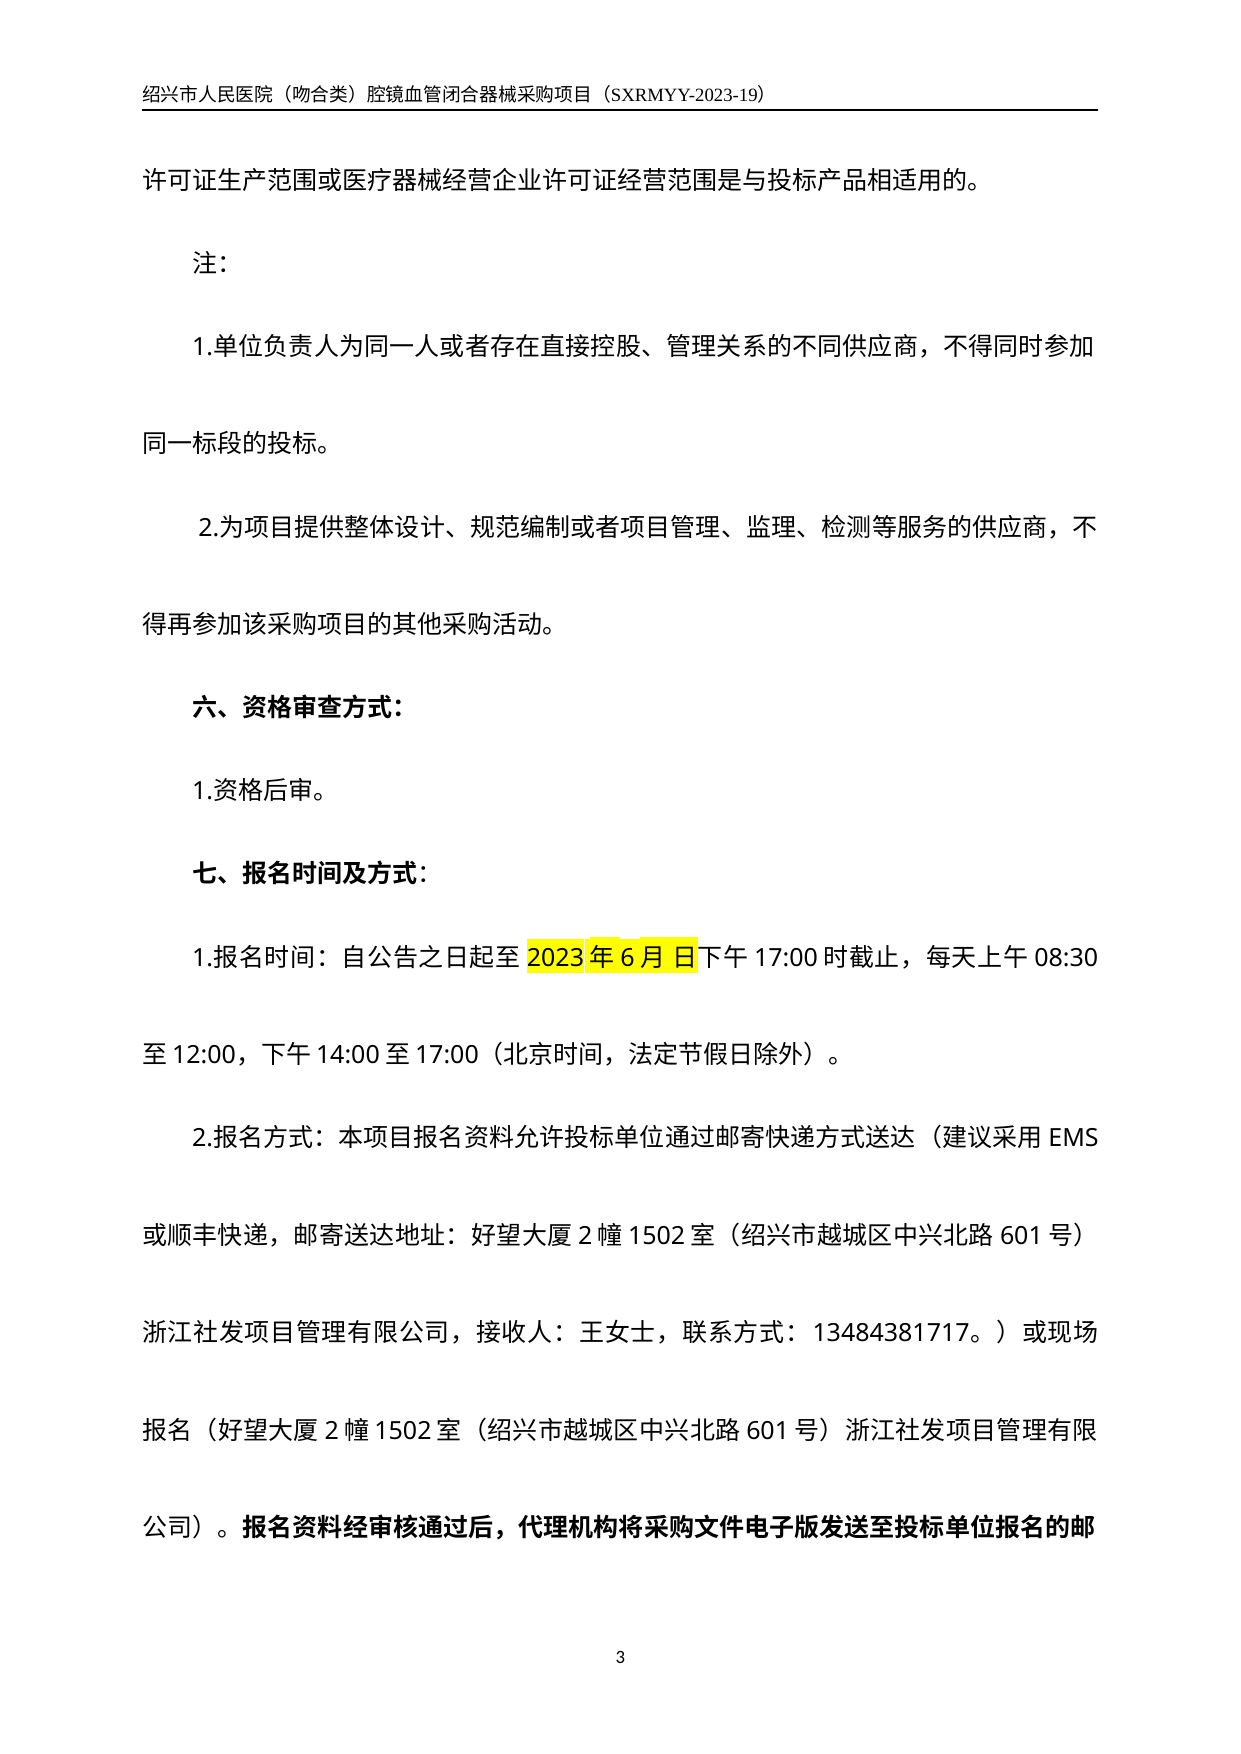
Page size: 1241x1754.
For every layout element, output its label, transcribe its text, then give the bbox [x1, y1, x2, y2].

text 1.单位负责人为同一人或者存在直接控股、管理关系的不同供应商，不得同时参加同一标段的投标。 [142, 312, 1098, 474]
text 七、报名时间及方式： [142, 839, 1098, 904]
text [142, 146, 1098, 211]
text 六、资格审查方式： [142, 673, 1098, 738]
text 2.为项目提供整体设计、规范编制或者项目管理、监理、检测等服务的供应商，不得再参加该采购项目的其他采购活动。 [142, 493, 1098, 655]
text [142, 1103, 1098, 1558]
text 1.资格后审。 [142, 756, 1098, 821]
text 注： [142, 229, 1098, 294]
text 1.报名时间：自公告之日起至2023年6月 日下午17:00时截止，每天上午08:30至12:00，下午14:00至17:00（北京时间，法定节假日除外）。 [142, 923, 1098, 1085]
